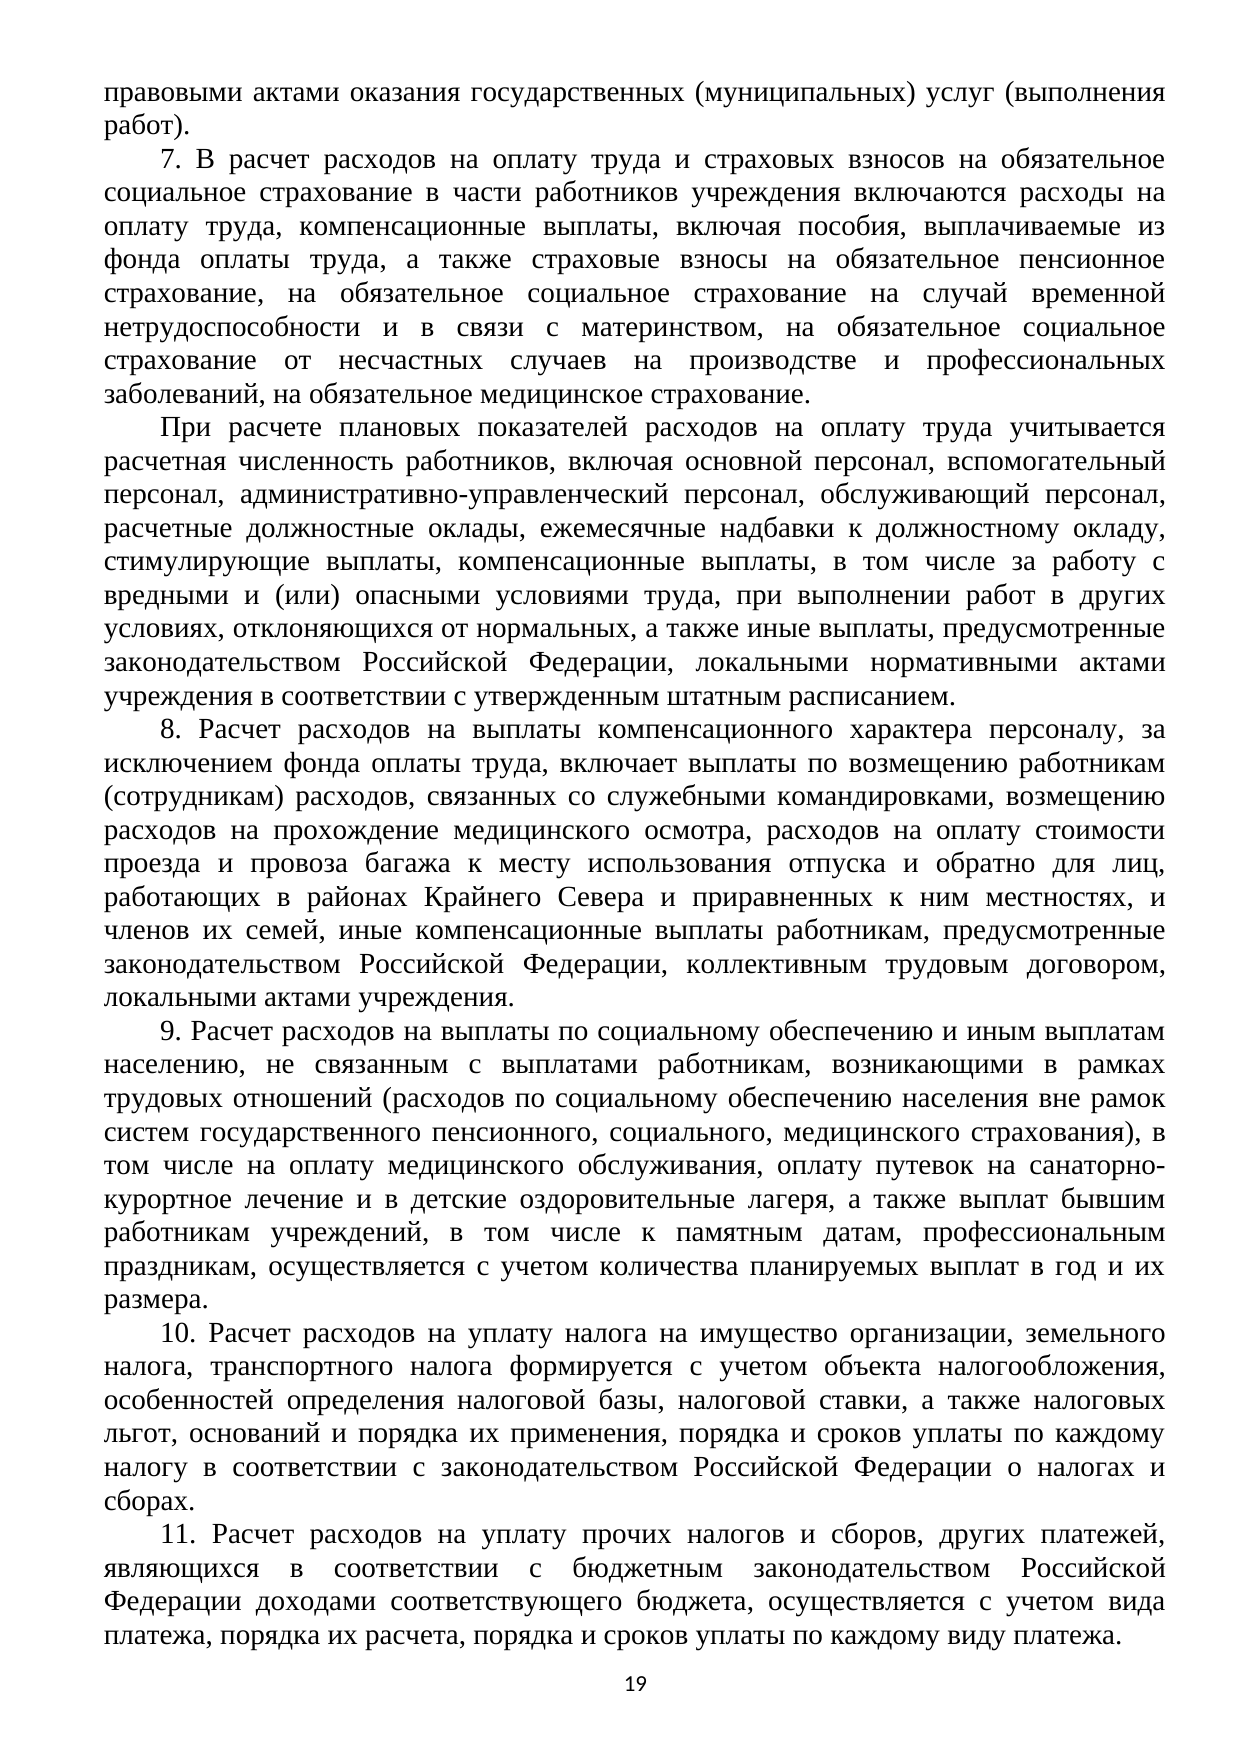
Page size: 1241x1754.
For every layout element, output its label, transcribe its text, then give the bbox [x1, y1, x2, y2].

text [103, 74, 1167, 141]
text При расчете плановых показателей расходов на оплату труда учитывается расчетная численность работников, включая основной персонал, вспомогательный персонал, административно-управленческий персонал, обслуживающий персонал, расчетные должностные оклады, ежемесячные надбавки к должностному окладу, стимулирующие выплаты, компенсационные выплаты, в том числе за работу с вредными и (или) опасными условиями труда, при выполнении работ в других условиях, отклоняющихся от нормальных, а также иные выплаты, предусмотренные законодательством Российской Федерации, локальными нормативными актами учреждения в соответствии с утвержденным штатным расписанием. [103, 409, 1167, 711]
text 7. В расчет расходов на оплату труда и страховых взносов на обязательное социальное страхование в части работников учреждения включаются расходы на оплату труда, компенсационные выплаты, включая пособия, выплачиваемые из фонда оплаты труда, а также страховые взносы на обязательное пенсионное страхование, на обязательное социальное страхование на случай временной нетрудоспособности и в связи с материнством, на обязательное социальное страхование от несчастных случаев на производстве и профессиональных заболеваний, на обязательное медицинское страхование. [103, 141, 1167, 409]
text 11. Расчет расходов на уплату прочих налогов и сборов, других платежей, являющихся в соответствии с бюджетным законодательством Российской Федерации доходами соответствующего бюджета, осуществляется с учетом вида платежа, порядка их расчета, порядка и сроков уплаты по каждому виду платежа. [103, 1516, 1167, 1650]
text 10. Расчет расходов на уплату налога на имущество организации, земельного налога, транспортного налога формируется с учетом объекта налогообложения, особенностей определения налоговой базы, налоговой ставки, а также налоговых льгот, оснований и порядка их применения, порядка и сроков уплаты по каждому налогу в соответствии с законодательством Российской Федерации о налогах и сборах. [103, 1315, 1167, 1516]
text 9. Расчет расходов на выплаты по социальному обеспечению и иным выплатам населению, не связанным с выплатами работникам, возникающими в рамках трудовых отношений (расходов по социальному обеспечению населения вне рамок систем государственного пенсионного, социального, медицинского страхования), в том числе на оплату медицинского обслуживания, оплату путевок на санаторно-курортное лечение и в детские оздоровительные лагеря, а также выплат бывшим работникам учреждений, в том числе к памятным датам, профессиональным праздникам, осуществляется с учетом количества планируемых выплат в год и их размера. [103, 1013, 1167, 1315]
text 8. Расчет расходов на выплаты компенсационного характера персоналу, за исключением фонда оплаты труда, включает выплаты по возмещению работникам (сотрудникам) расходов, связанных со служебными командировками, возмещению расходов на прохождение медицинского осмотра, расходов на оплату стоимости проезда и провоза багажа к месту использования отпуска и обратно для лиц, работающих в районах Крайнего Севера и приравненных к ним местностях, и членов их семей, иные компенсационные выплаты работникам, предусмотренные законодательством Российской Федерации, коллективным трудовым договором, локальными актами учреждения. [103, 711, 1167, 1013]
